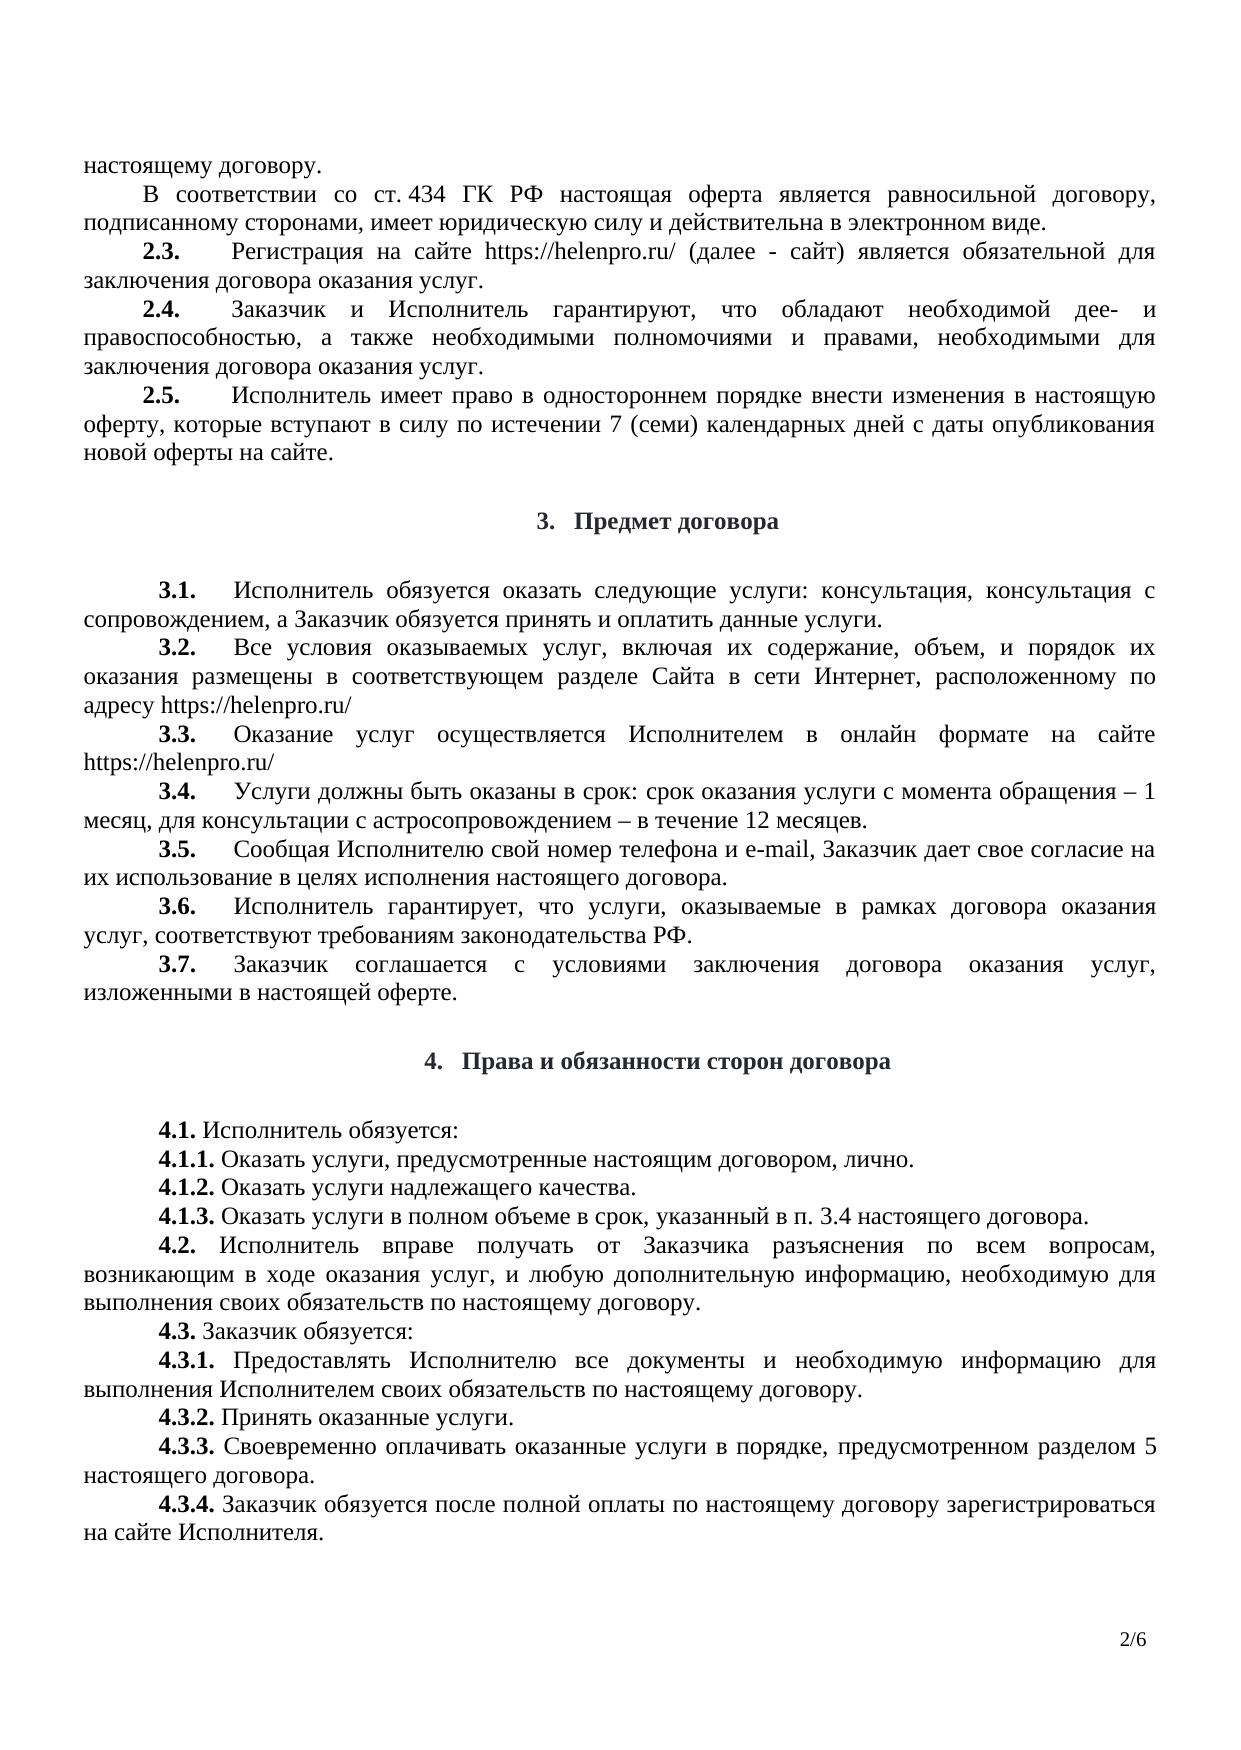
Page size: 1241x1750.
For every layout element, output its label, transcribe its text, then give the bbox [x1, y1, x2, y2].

text 4.1.2. Оказать услуги надлежащего качества. [83, 1172, 1157, 1201]
text 3.7. Заказчик соглашается с условиями заключения договора оказания услуг, изложенными в настоящей оферте. [83, 949, 1157, 1006]
text 3.4. Услуги должны быть оказаны в срок: срок оказания услуги с момента обращения – 1 месяц, для консультации с астросопровождением – в течение 12 месяцев. [83, 776, 1157, 834]
text 3.3. Оказание услуг осуществляется Исполнителем в онлайн формате на сайте https://helenpro.ru/ [83, 719, 1157, 776]
text 3.1. Исполнитель обязуется оказать следующие услуги: консультация, консультация с сопровождением, а Заказчик обязуется принять и оплатить данные услуги. [83, 575, 1157, 632]
text 3.5. Сообщая Исполнителю свой номер телефона и e-mail, Заказчик дает свое согласие на их использование в целях исполнения настоящего договора. [83, 834, 1157, 891]
subtitle Права и обязанности сторон договора [158, 1046, 1157, 1075]
text 4.3. Заказчик обязуется: [83, 1316, 1157, 1345]
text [83, 150, 1157, 179]
text 4.3.3. Своевременно оплачивать оказанные услуги в порядке, предусмотренном разделом 5 настоящего договора. [83, 1431, 1157, 1489]
list Регистрация на сайте https://helenpro.ru/ (далее - сайт) является обязательной для заключения договора оказания услуг. [83, 236, 1157, 294]
text 4.3.4. Заказчик обязуется после полной оплаты по настоящему договору зарегистрироваться на сайте Исполнителя. [83, 1489, 1157, 1546]
text 4.1. Исполнитель обязуется: [83, 1115, 1157, 1144]
text 4.3.2. Принять оказанные услуги. [83, 1402, 1157, 1431]
text 4.1.1. Оказать услуги, предусмотренные настоящим договором, лично. [83, 1144, 1157, 1172]
text В соответствии со ст. 434 ГК РФ настоящая оферта является равносильной договору, подписанному сторонами, имеет юридическую силу и действительна в электронном виде. [83, 179, 1157, 236]
subtitle Предмет договора [158, 506, 1157, 535]
text 3.2. Все условия оказываемых услуг, включая их содержание, объем, и порядок их оказания размещены в соответствующем разделе Сайта в сети Интернет, расположенному по адресу https://helenpro.ru/ [83, 632, 1157, 719]
list Исполнитель имеет право в одностороннем порядке внести изменения в настоящую оферту, которые вступают в силу по истечении 7 (семи) календарных дней с даты опубликования новой оферты на сайте. [83, 380, 1157, 466]
text 4.3.1. Предоставлять Исполнителю все документы и необходимую информацию для выполнения Исполнителем своих обязательств по настоящему договору. [83, 1345, 1157, 1402]
text 4.1.3. Оказать услуги в полном объеме в срок, указанный в п. 3.4 настоящего договора. [83, 1201, 1157, 1230]
text 3.6. Исполнитель гарантирует, что услуги, оказываемые в рамках договора оказания услуг, соответствуют требованиям законодательства РФ. [83, 891, 1157, 949]
text 4.2. Исполнитель вправе получать от Заказчика разъяснения по всем вопросам, возникающим в ходе оказания услуг, и любую дополнительную информацию, необходимую для выполнения своих обязательств по настоящему договору. [83, 1230, 1157, 1316]
list Заказчик и Исполнитель гарантируют, что обладают необходимой дее- и правоспособностью, а также необходимыми полномочиями и правами, необходимыми для заключения договора оказания услуг. [83, 294, 1157, 380]
